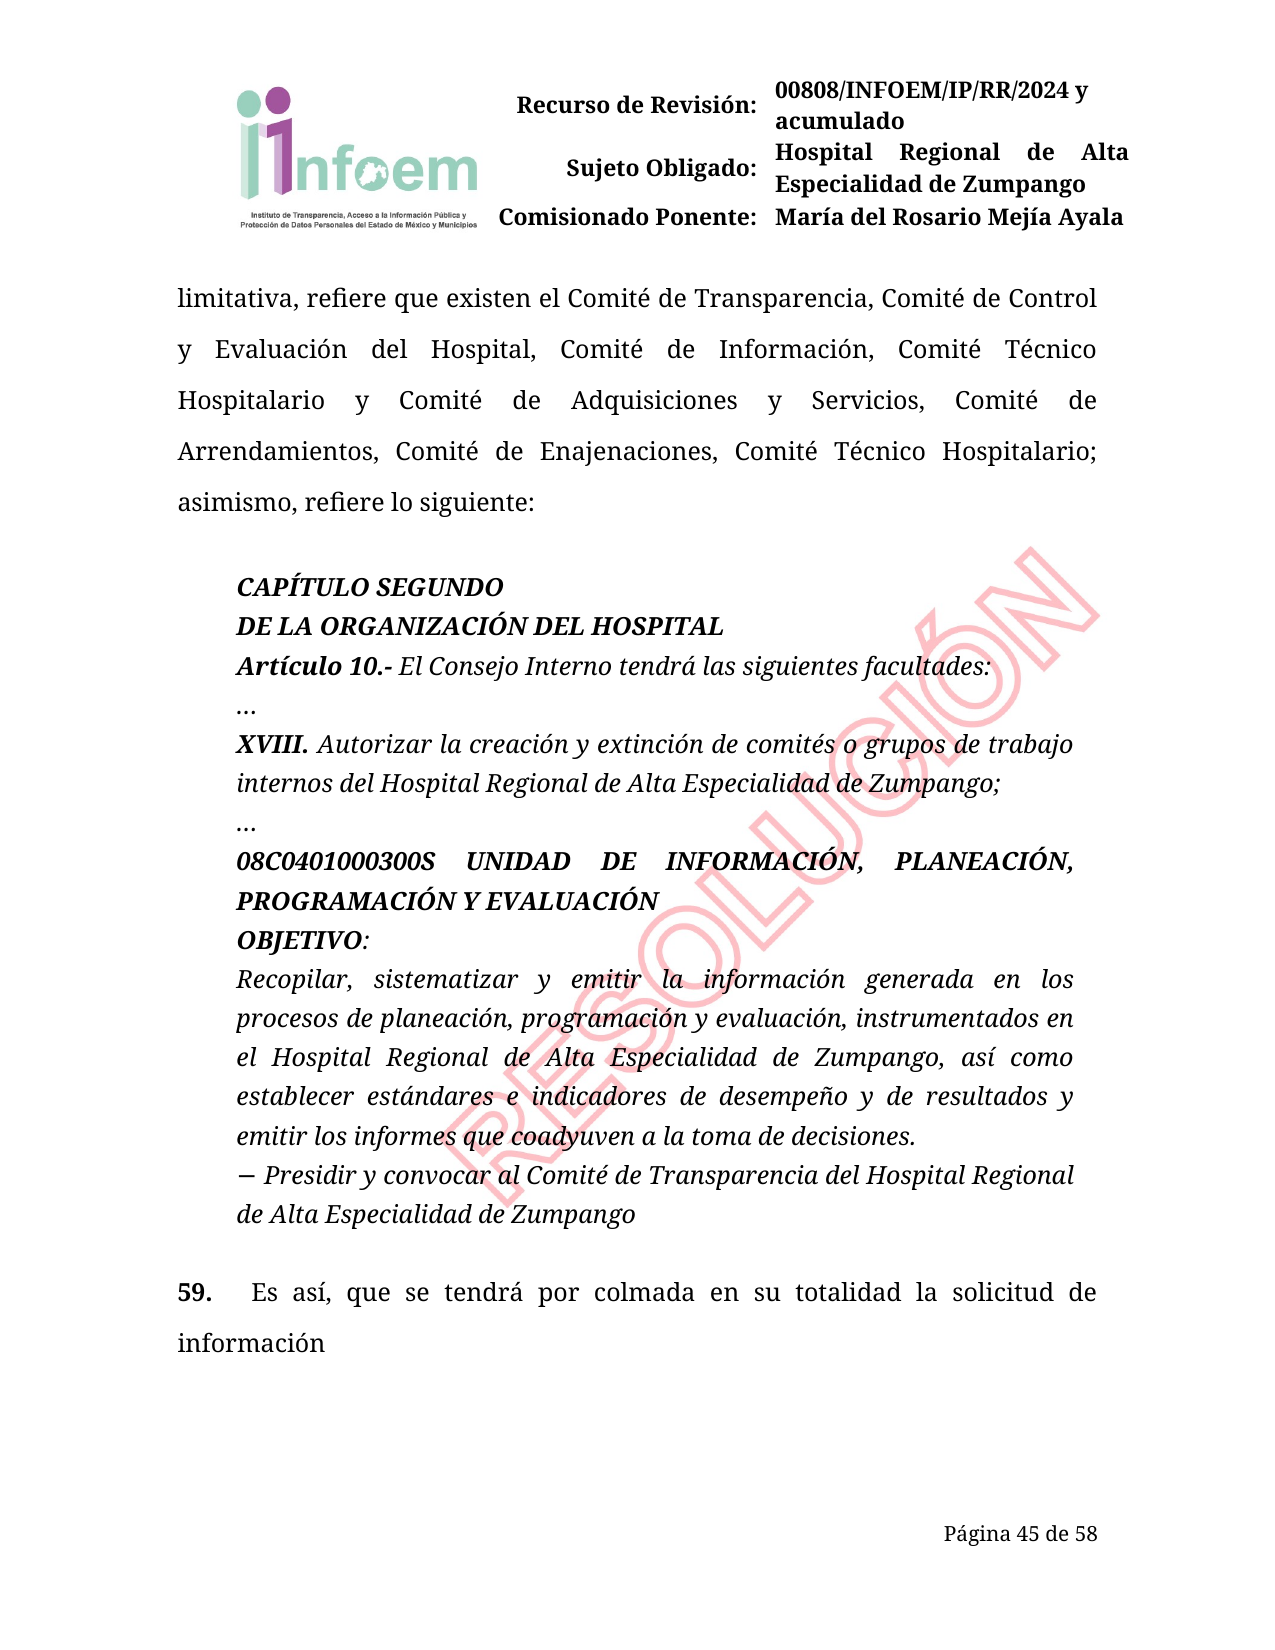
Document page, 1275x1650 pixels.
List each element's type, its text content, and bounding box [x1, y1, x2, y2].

text XVIII. Autorizar la creación y extinción de comités o grupos de trabajo internos del Hospital Regional de Alta Especialidad de Zumpango; [236, 726, 1078, 800]
text DE LA ORGANIZACIÓN DEL HOSPITAL [236, 609, 1078, 643]
text … [236, 805, 1078, 839]
text OBJETIVO: [236, 922, 1078, 956]
text … [236, 687, 1078, 721]
list Es así, que se tendrá por colmada en su totalidad la solicitud de información [177, 1275, 1098, 1360]
text 08C0401000300S UNIDAD DE INFORMACIÓN, PLANEACIÓN, PROGRAMACIÓN Y EVALUACIÓN [236, 844, 1078, 917]
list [177, 281, 1098, 519]
text CAPÍTULO SEGUNDO [236, 570, 1078, 604]
text Artículo 10.- El Consejo Interno tendrá las siguientes facultades: [236, 648, 1078, 682]
text − Presidir y convocar al Comité de Transparencia del Hospital Regional de Alta Especialidad de Zumpango [236, 1157, 1078, 1231]
text Recopilar, sistematizar y emitir la información generada en los procesos de planeación, programación y evaluación, instrumentados en el Hospital Regional de Alta Especialidad de Zumpango, así como establecer estándares e indicadores de desempeño y de resultados y emitir los informes que coadyuven a la toma de decisiones. [236, 961, 1078, 1152]
picture [117, 26, 1275, 1650]
